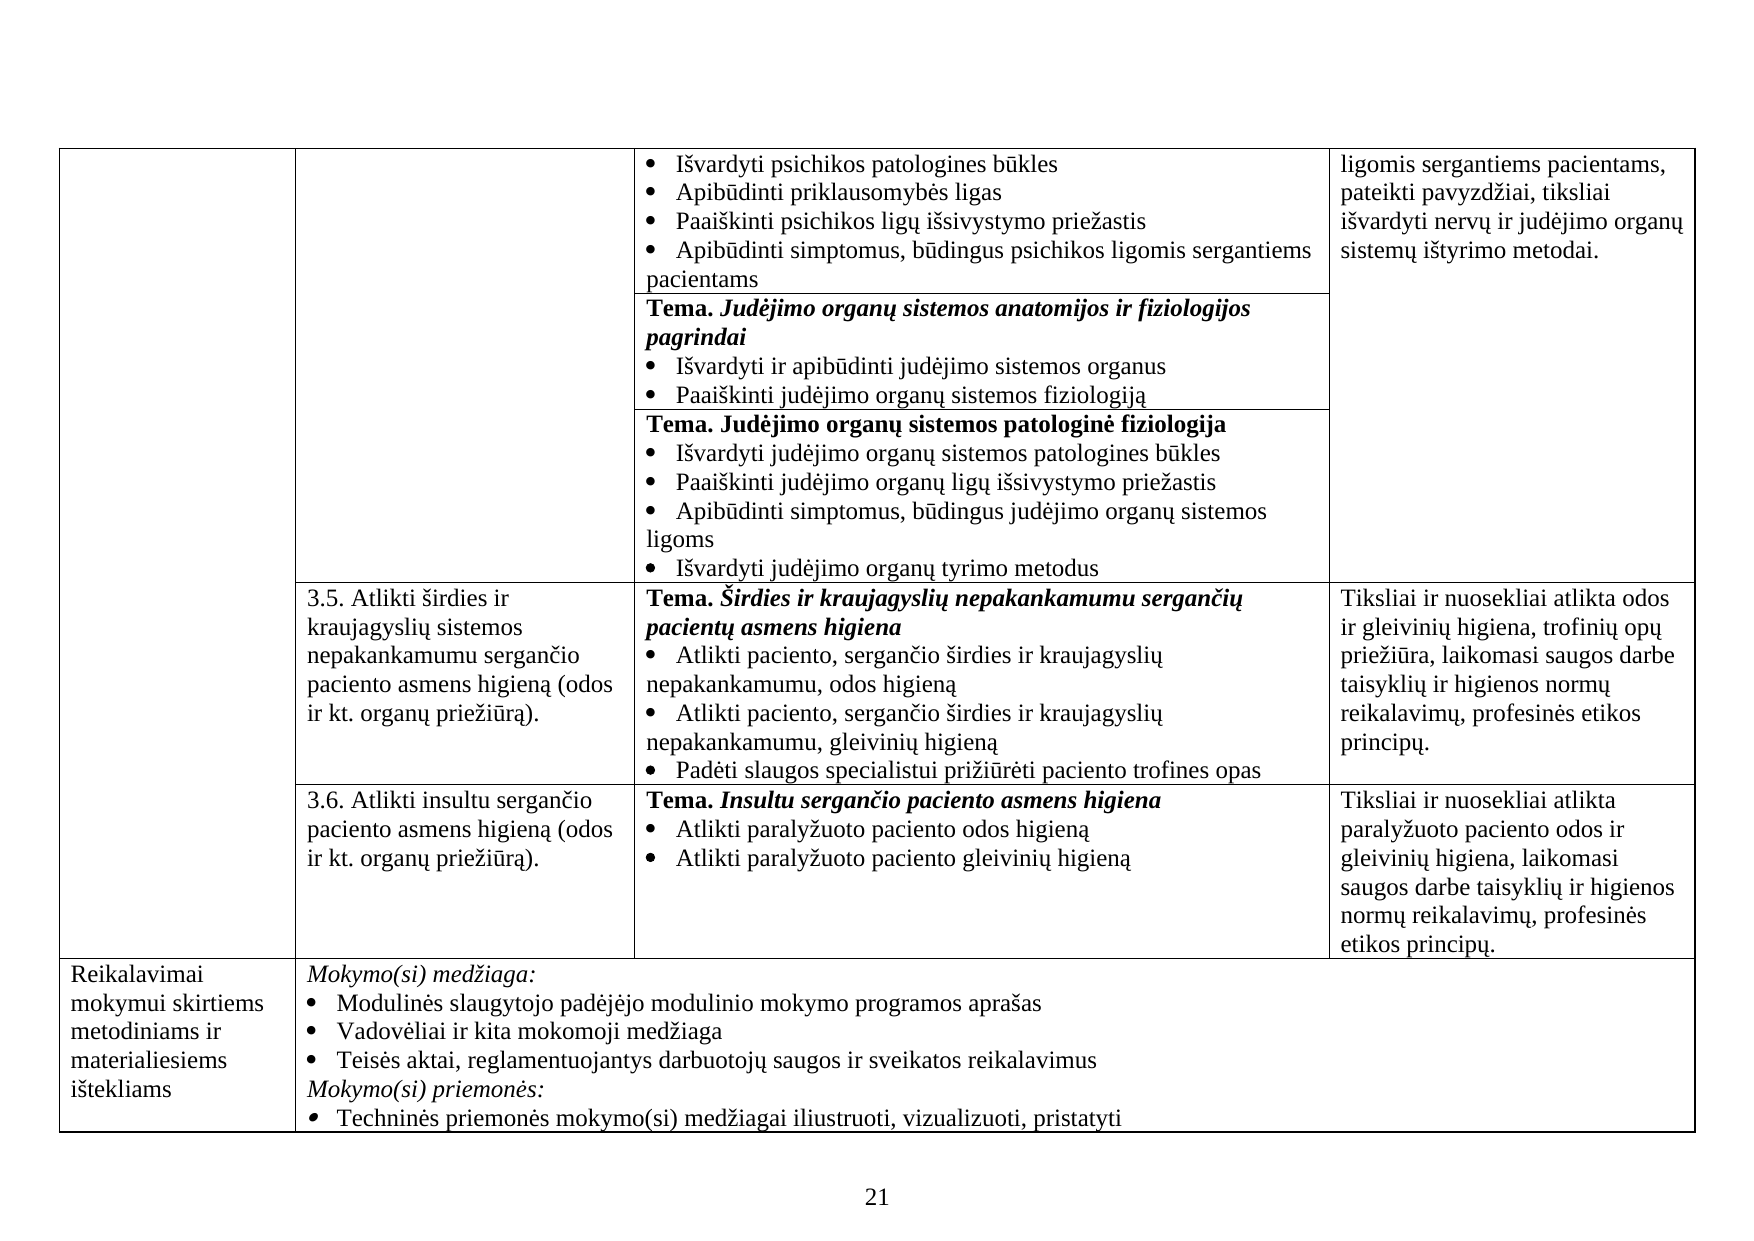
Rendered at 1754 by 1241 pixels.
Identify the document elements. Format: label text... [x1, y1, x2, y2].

table_cell 3.6. Atlikti insultu sergančio paciento asmens higieną (odos ir kt. organų priežiūrą). [296, 785, 634, 958]
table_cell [635, 149, 1329, 292]
table_cell Mokymo(si) medžiaga: Modulinės slaugytojo padėjėjo modulinio mokymo programos aprašas Vadovėliai ir kita mokomoji medžiaga Teisės aktai, reglamentuojantys darbuotojų saugos ir sveikatos reikalavimus Mokymo(si) priemonės: Techninės priemonės mokymo(si) medžiagai iliustruoti, vizualizuoti, pristatyti [296, 959, 1694, 1131]
table_cell Tema. Insultu sergančio paciento asmens higiena Atlikti paralyžuoto paciento odos higieną Atlikti paralyžuoto paciento gleivinių higieną [635, 785, 1329, 958]
table_cell Tema. Širdies ir kraujagyslių nepakankamumu sergančių pacientų asmens higiena Atlikti paciento, sergančio širdies ir kraujagyslių nepakankamumu, odos higieną Atlikti paciento, sergančio širdies ir kraujagyslių nepakankamumu, gleivinių higieną Padėti slaugos specialistui prižiūrėti paciento trofines opas [635, 583, 1329, 784]
table_cell Tema. Judėjimo organų sistemos anatomijos ir fiziologijos pagrindai Išvardyti ir apibūdinti judėjimo sistemos organus Paaiškinti judėjimo organų sistemos fiziologiją [635, 294, 1329, 408]
table_cell Reikalavimai mokymui skirtiems metodiniams ir materialiesiems ištekliams [60, 959, 295, 1131]
table_cell 3.5. Atlikti širdies ir kraujagyslių sistemos nepakankamumu sergančio paciento asmens higieną (odos ir kt. organų priežiūrą). [296, 583, 634, 784]
table_cell Tema. Judėjimo organų sistemos patologinė fiziologija Išvardyti judėjimo organų sistemos patologines būkles Paaiškinti judėjimo organų ligų išsivystymo priežastis Apibūdinti simptomus, būdingus judėjimo organų sistemos ligoms Išvardyti judėjimo organų tyrimo metodus [635, 410, 1329, 582]
table_cell Tiksliai ir nuosekliai atlikta odos ir gleivinių higiena, trofinių opų priežiūra, laikomasi saugos darbe taisyklių ir higienos normų reikalavimų, profesinės etikos principų. [1330, 583, 1694, 784]
table_cell Tiksliai ir nuosekliai atlikta paralyžuoto paciento odos ir gleivinių higiena, laikomasi saugos darbe taisyklių ir higienos normų reikalavimų, profesinės etikos principų. [1330, 785, 1694, 958]
